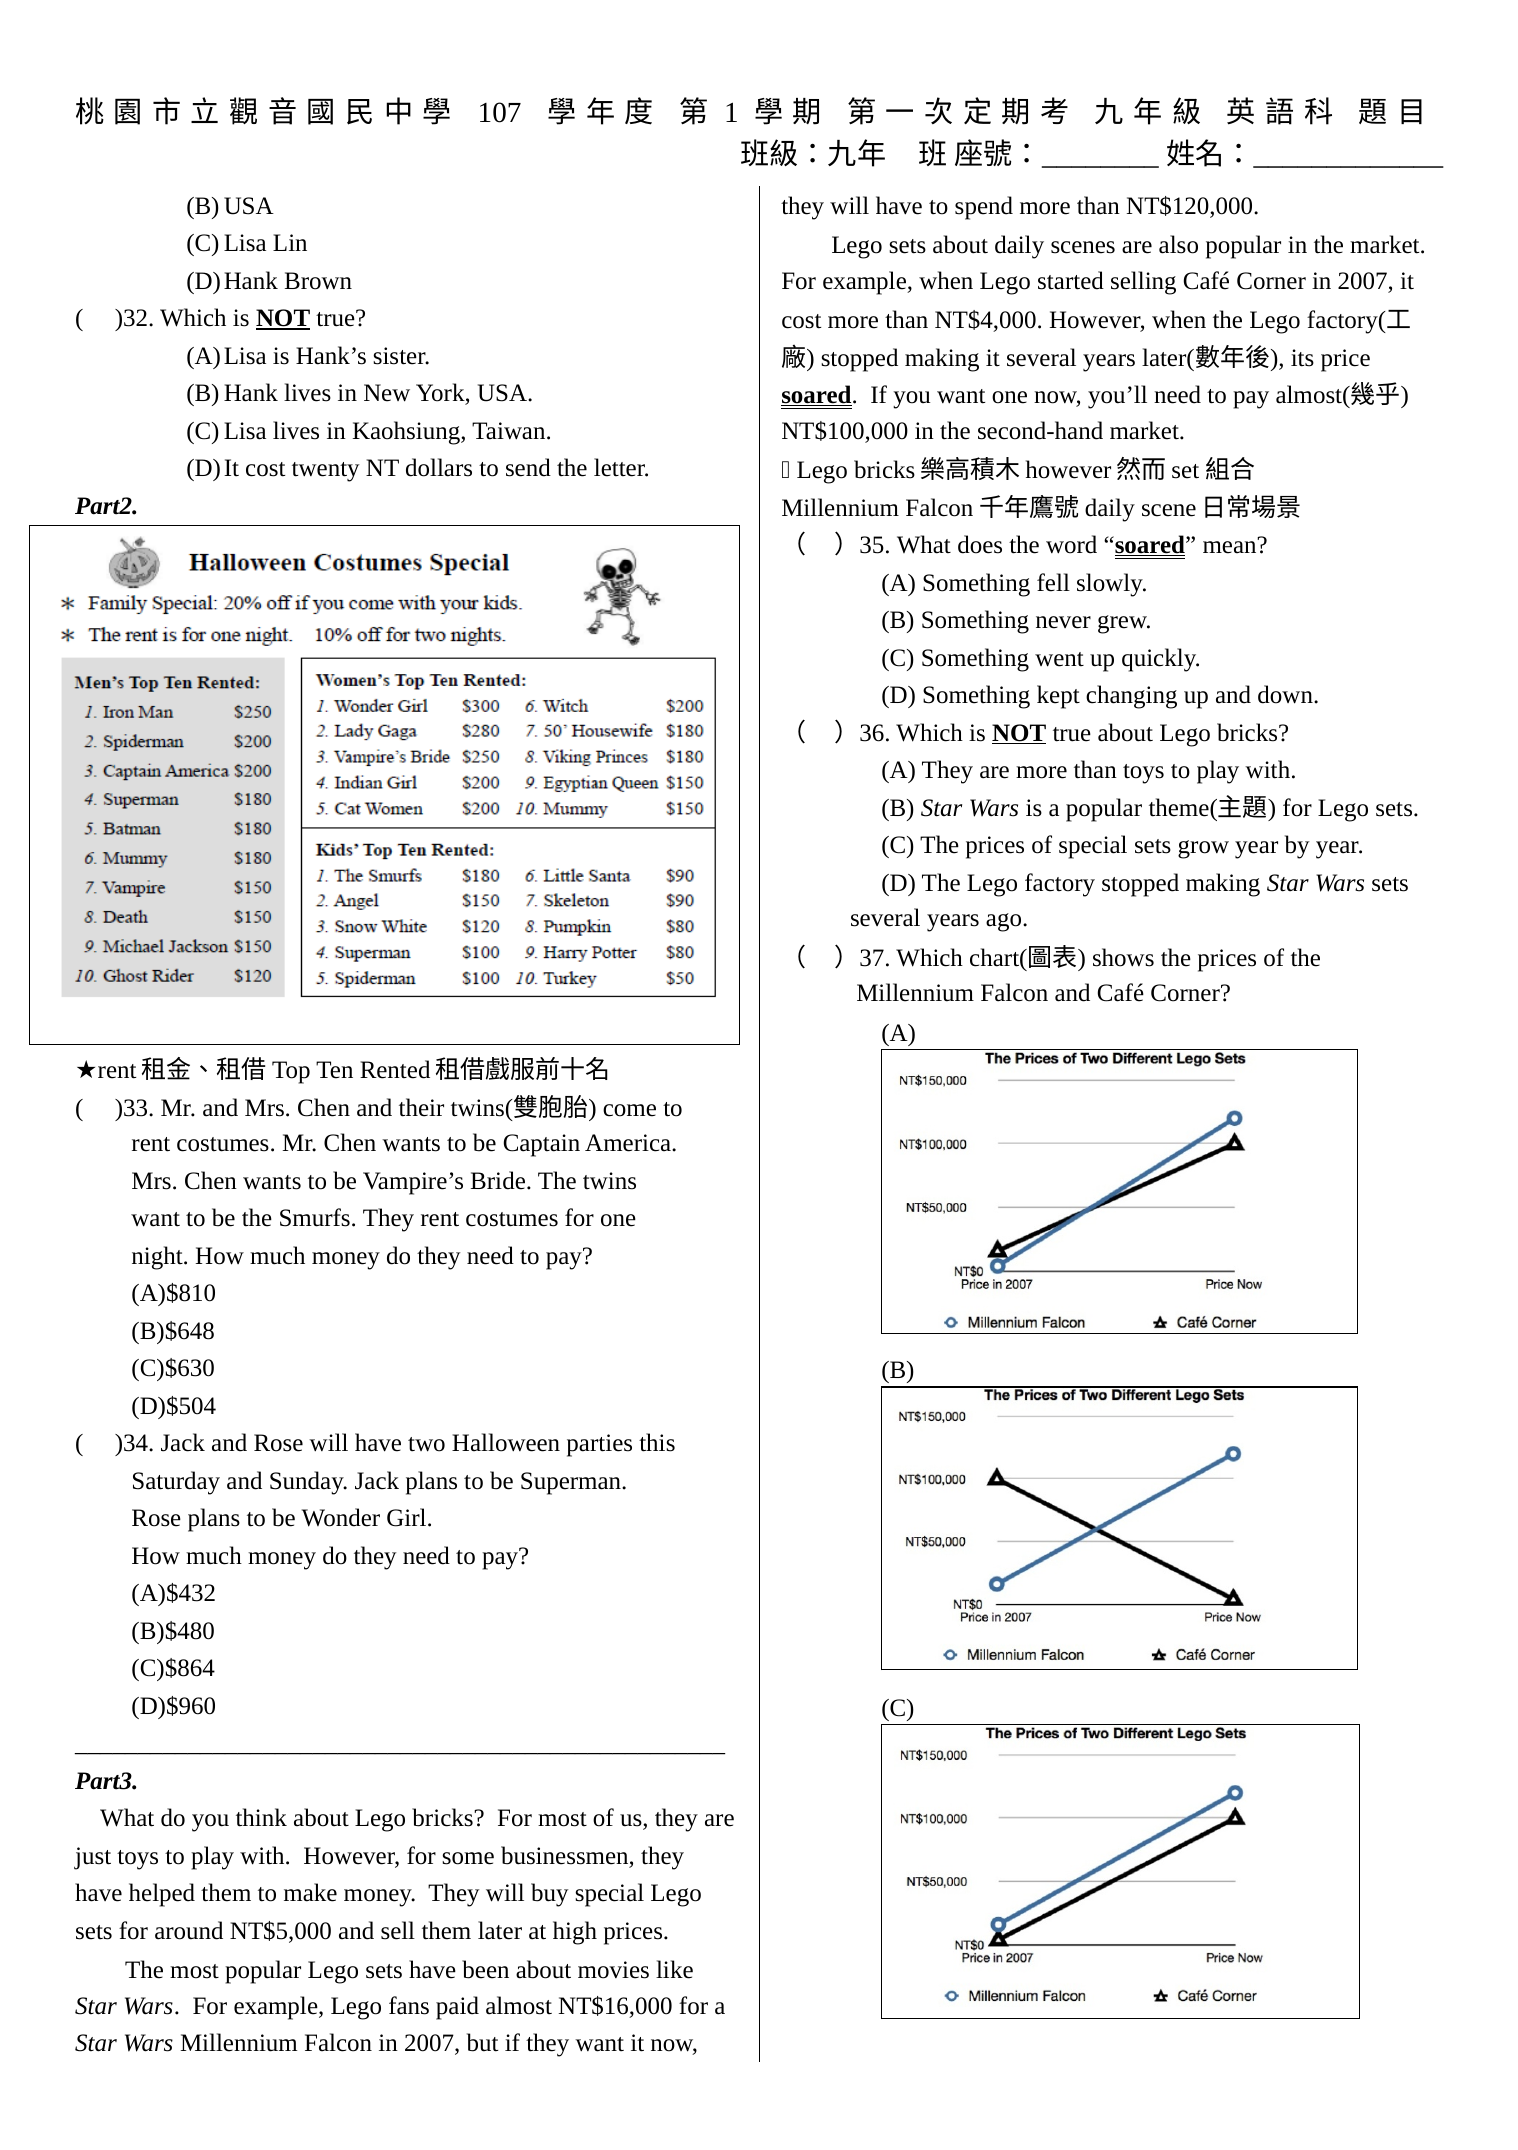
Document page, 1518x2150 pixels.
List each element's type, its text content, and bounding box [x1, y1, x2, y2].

text Mrs. Chen wants to be Vampire’s Bride. The twins [75, 1161, 737, 1199]
text （ ）37. Which chart(圖表) shows the prices of the [781, 936, 1443, 974]
text (B)$648 [75, 1311, 737, 1349]
text (D)$960 [75, 1686, 737, 1724]
text ( )33. Mr. and Mrs. Chen and their twins(雙胞胎) come to [75, 1086, 737, 1124]
list Lisa lives in Kaohsiung, Taiwan. [186, 411, 737, 449]
text (B)$480 [75, 1611, 737, 1649]
list Hank lives in New York, USA. [186, 374, 737, 411]
text Part2. [75, 486, 737, 524]
text rent costumes. Mr. Chen wants to be Captain America. [75, 1124, 737, 1161]
list USA [186, 186, 737, 224]
picture [48, 535, 720, 1002]
text （ ）36. Which is NOT true about Lego bricks? (A) They are more than toys to play with. (B) Star Wars is a popular theme(主題) for Lego sets. (C) The prices of special sets grow year by year. (D) The Lego factory stopped making Star Wars sets [781, 711, 1443, 899]
text several years ago. [781, 899, 1443, 936]
list Lisa is Hank’s sister. [186, 336, 737, 374]
text (C)$864 [75, 1649, 737, 1686]
list It cost twenty NT dollars to send the letter. [186, 449, 737, 486]
list Lisa Lin [186, 224, 737, 261]
text Part3. [75, 1761, 737, 1799]
text night. How much money do they need to pay? [75, 1236, 737, 1274]
text (A)$810 [75, 1274, 737, 1311]
picture [882, 1050, 1357, 1333]
text want to be the Smurfs. They rent costumes for one [75, 1199, 737, 1236]
text (D)$504 [75, 1386, 737, 1424]
text ( )34. Jack and Rose will have two Halloween parties this [75, 1424, 737, 1461]
text How much money do they need to pay? [75, 1536, 737, 1574]
text What do you think about Lego bricks? For most of us, they are just toys to play with. However, for some businessmen, they have helped them to make money. They will buy special Lego sets for around NT$5,000 and sell them later at high prices. The most popular Lego sets have been about movies like Star Wars. For example, Lego fans paid almost NT$16,000 for a Star Wars Millennium Falcon in 2007, but if they want it now, they will have to spend more than NT$120,000. Lego sets about daily scenes are also popular in the market. For example, when Lego started selling Café Corner in 2007, it cost more than NT$4,000. However, when the Lego factory(工廠) stopped making it several years later(數年後), its price soared. If you want one now, you’ll need to pay almost(幾乎) NT$100,000 in the second-hand market. Lego bricks樂高積木however然而set 組合 [781, 186, 1443, 486]
text ( )32. Which is NOT true? [75, 299, 737, 336]
text (A)$432 [75, 1574, 737, 1611]
text ★rent租金、租借 Top Ten Rented租借戲服前十名 [75, 1049, 737, 1086]
text Millennium Falcon 千年鷹號daily scene日常場景 （ ）35. What does the word “soared” mean? (A) Something fell slowly. (B) Something never grew. (C) Something went up quickly. (D) Something kept changing up and down. [781, 486, 1443, 711]
text (C)$630 [75, 1349, 737, 1386]
text ____________________________________________________ [75, 1724, 737, 1761]
picture [882, 1388, 1357, 1669]
text Rose plans to be Wonder Girl. [75, 1499, 737, 1536]
list Hank Brown [186, 261, 737, 299]
picture [882, 1725, 1359, 2018]
text What do you think about Lego bricks? For most of us, they are just toys to play with. However, for some businessmen, they have helped them to make money. They will buy special Lego sets for around NT$5,000 and sell them later at high prices. The most popular Lego sets have been about movies like Star Wars. For example, Lego fans paid almost NT$16,000 for a Star Wars Millennium Falcon in 2007, but if they want it now, they will have to spend more than NT$120,000. Lego sets about daily scenes are also popular in the market. For example, when Lego started selling Café Corner in 2007, it cost more than NT$4,000. However, when the Lego factory(工廠) stopped making it several years later(數年後), its price soared. If you want one now, you’ll need to pay almost(幾乎) NT$100,000 in the second-hand market. Lego bricks樂高積木however然而set 組合 [75, 1799, 737, 2061]
text Saturday and Sunday. Jack plans to be Superman. [75, 1461, 737, 1499]
